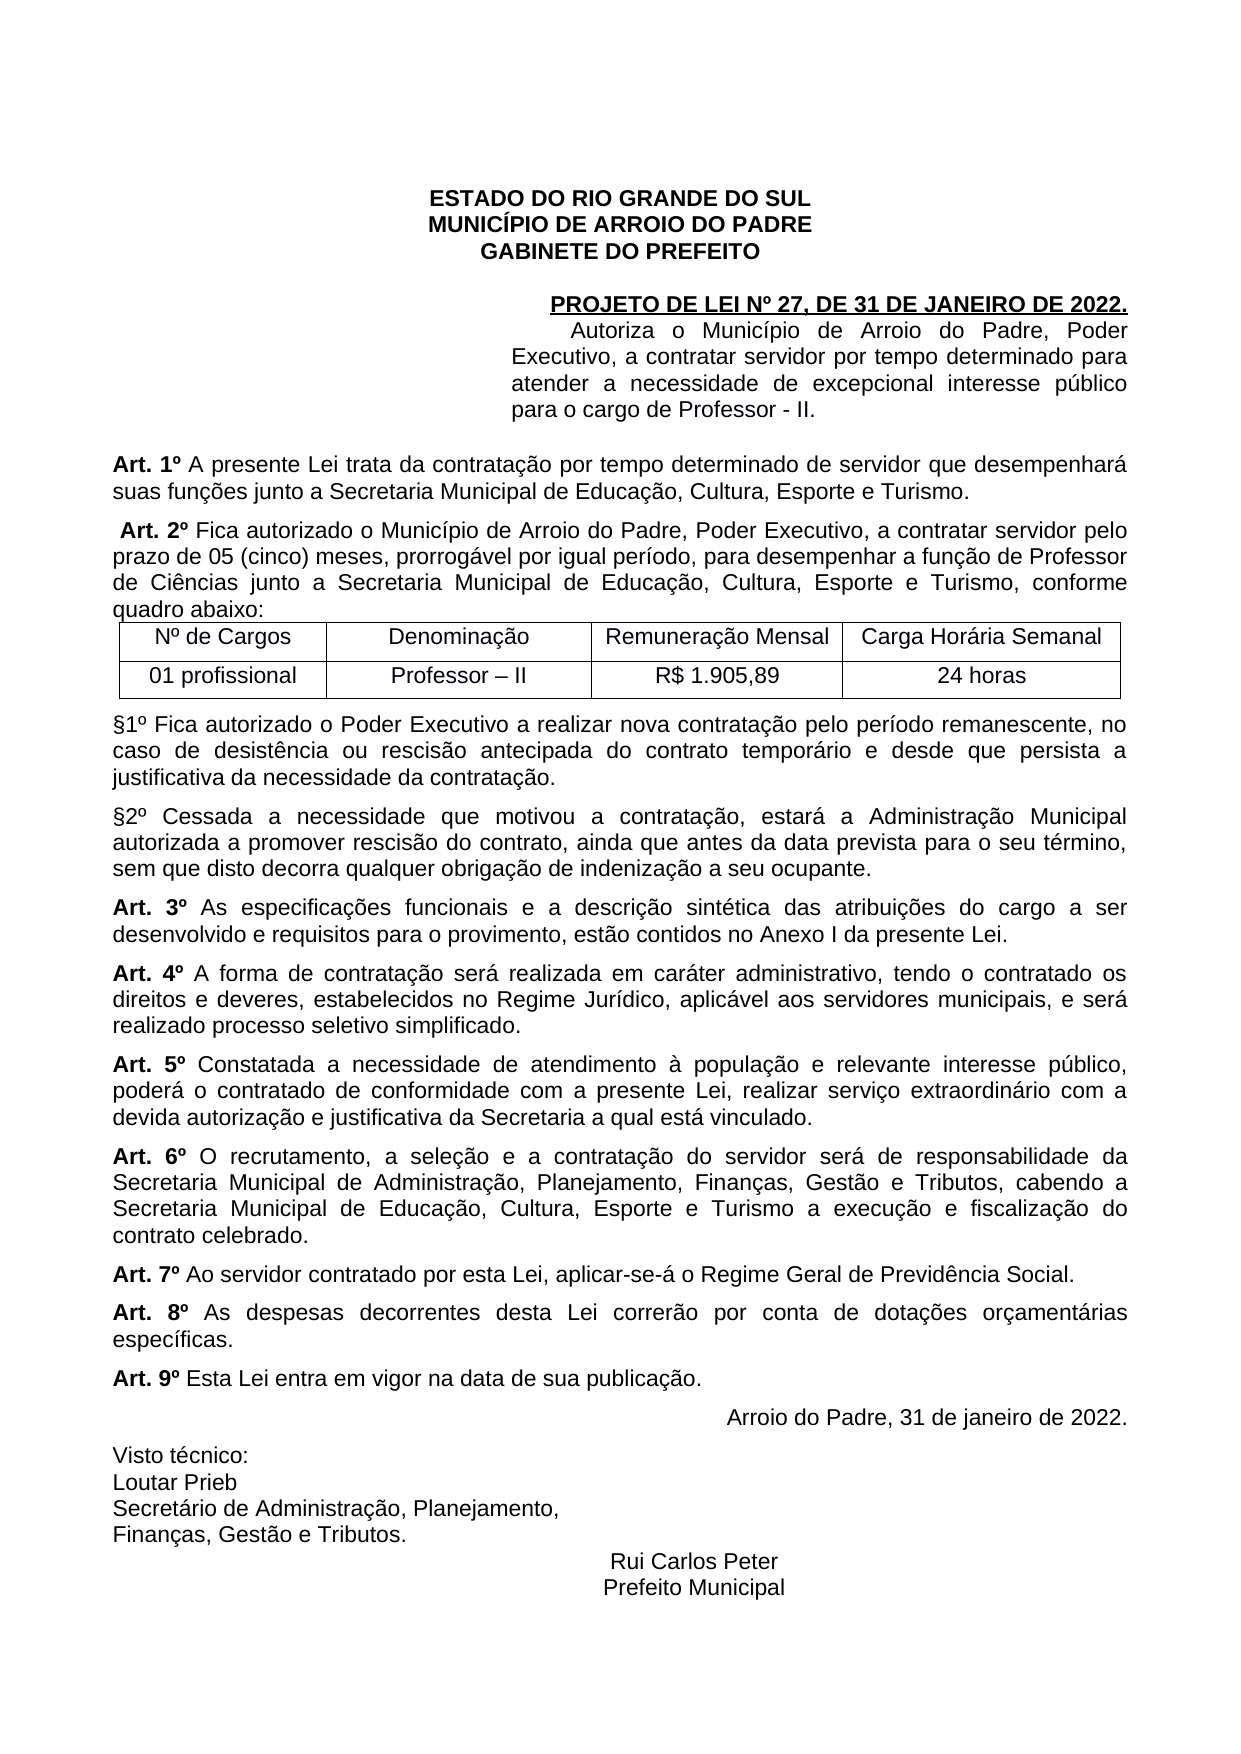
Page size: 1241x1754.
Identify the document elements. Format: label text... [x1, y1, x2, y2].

table_cell R$ 1.905,89 [592, 662, 842, 698]
text Art. 6º O recrutamento, a seleção e a contratação do servidor será de responsabilidade da Secretaria Municipal de Administração, Planejamento, Finanças, Gestão e Tributos, cabendo a Secretaria Municipal de Educação, Cultura, Esporte e Turismo a execução e fiscalização do contrato celebrado. [112, 1143, 1128, 1248]
table_header Carga Horária Semanal [843, 623, 1120, 661]
text Finanças, Gestão e Tributos. [112, 1521, 1128, 1548]
text Art. 8º As despesas decorrentes desta Lei correrão por conta de dotações orçamentárias específicas. [112, 1299, 1128, 1352]
text GABINETE DO PREFEITO [112, 238, 1128, 264]
text Autoriza o Município de Arroio do Padre, Poder Executivo, a contratar servidor por tempo determinado para atender a necessidade de excepcional interesse público para o cargo de Professor - II. [511, 317, 1128, 422]
table_header Nº de Cargos [120, 623, 326, 661]
text ESTADO DO RIO GRANDE DO SUL [112, 185, 1128, 211]
text Art. 5º Constatada a necessidade de atendimento à população e relevante interesse público, poderá o contratado de conformidade com a presente Lei, realizar serviço extraordinário com a devida autorização e justificativa da Secretaria a qual está vinculado. [112, 1051, 1128, 1130]
text Rui Carlos Peter [260, 1548, 1128, 1574]
text Secretário de Administração, Planejamento, [112, 1495, 1128, 1521]
text Arroio do Padre, 31 de janeiro de 2022. [112, 1403, 1128, 1430]
text Art. 7º Ao servidor contratado por esta Lei, aplicar-se-á o Regime Geral de Previdência Social. [112, 1261, 1128, 1287]
text §1º Fica autorizado o Poder Executivo a realizar nova contratação pelo período remanescente, no caso de desistência ou rescisão antecipada do contrato temporário e desde que persista a justificativa da necessidade da contratação. [112, 711, 1128, 790]
table_cell Professor – II [327, 662, 591, 698]
table_header Denominação [327, 623, 591, 661]
table_cell 24 horas [843, 662, 1120, 698]
text Prefeito Municipal [260, 1574, 1128, 1600]
text MUNICÍPIO DE ARROIO DO PADRE [112, 211, 1128, 238]
text Visto técnico: [112, 1442, 1128, 1469]
text Loutar Prieb [112, 1469, 1128, 1495]
text Art. 2º Fica autorizado o Município de Arroio do Padre, Poder Executivo, a contratar servidor pelo prazo de 05 (cinco) meses, prorrogável por igual período, para desempenhar a função de Professor de Ciências junto a Secretaria Municipal de Educação, Cultura, Esporte e Turismo, conforme quadro abaixo: [112, 517, 1128, 622]
text Art. 3º As especificações funcionais e a descrição sintética das atribuições do cargo a ser desenvolvido e requisitos para o provimento, estão contidos no Anexo I da presente Lei. [112, 894, 1128, 947]
table_cell 01 profissional [120, 662, 326, 698]
text §2º Cessada a necessidade que motivou a contratação, estará a Administração Municipal autorizada a promover rescisão do contrato, ainda que antes da data prevista para o seu término, sem que disto decorra qualquer obrigação de indenização a seu ocupante. [112, 803, 1128, 882]
table_header Remuneração Mensal [592, 623, 842, 661]
text Art. 4º A forma de contratação será realizada em caráter administrativo, tendo o contratado os direitos e deveres, estabelecidos no Regime Jurídico, aplicável aos servidores municipais, e será realizado processo seletivo simplificado. [112, 959, 1128, 1038]
text Art. 1º A presente Lei trata da contratação por tempo determinado de servidor que desempenhará suas funções junto a Secretaria Municipal de Educação, Cultura, Esporte e Turismo. [112, 451, 1128, 504]
text PROJETO DE LEI Nº 27, DE 31 DE JANEIRO DE 2022. [112, 291, 1128, 317]
text Art. 9º Esta Lei entra em vigor na data de sua publicação. [112, 1364, 1128, 1391]
